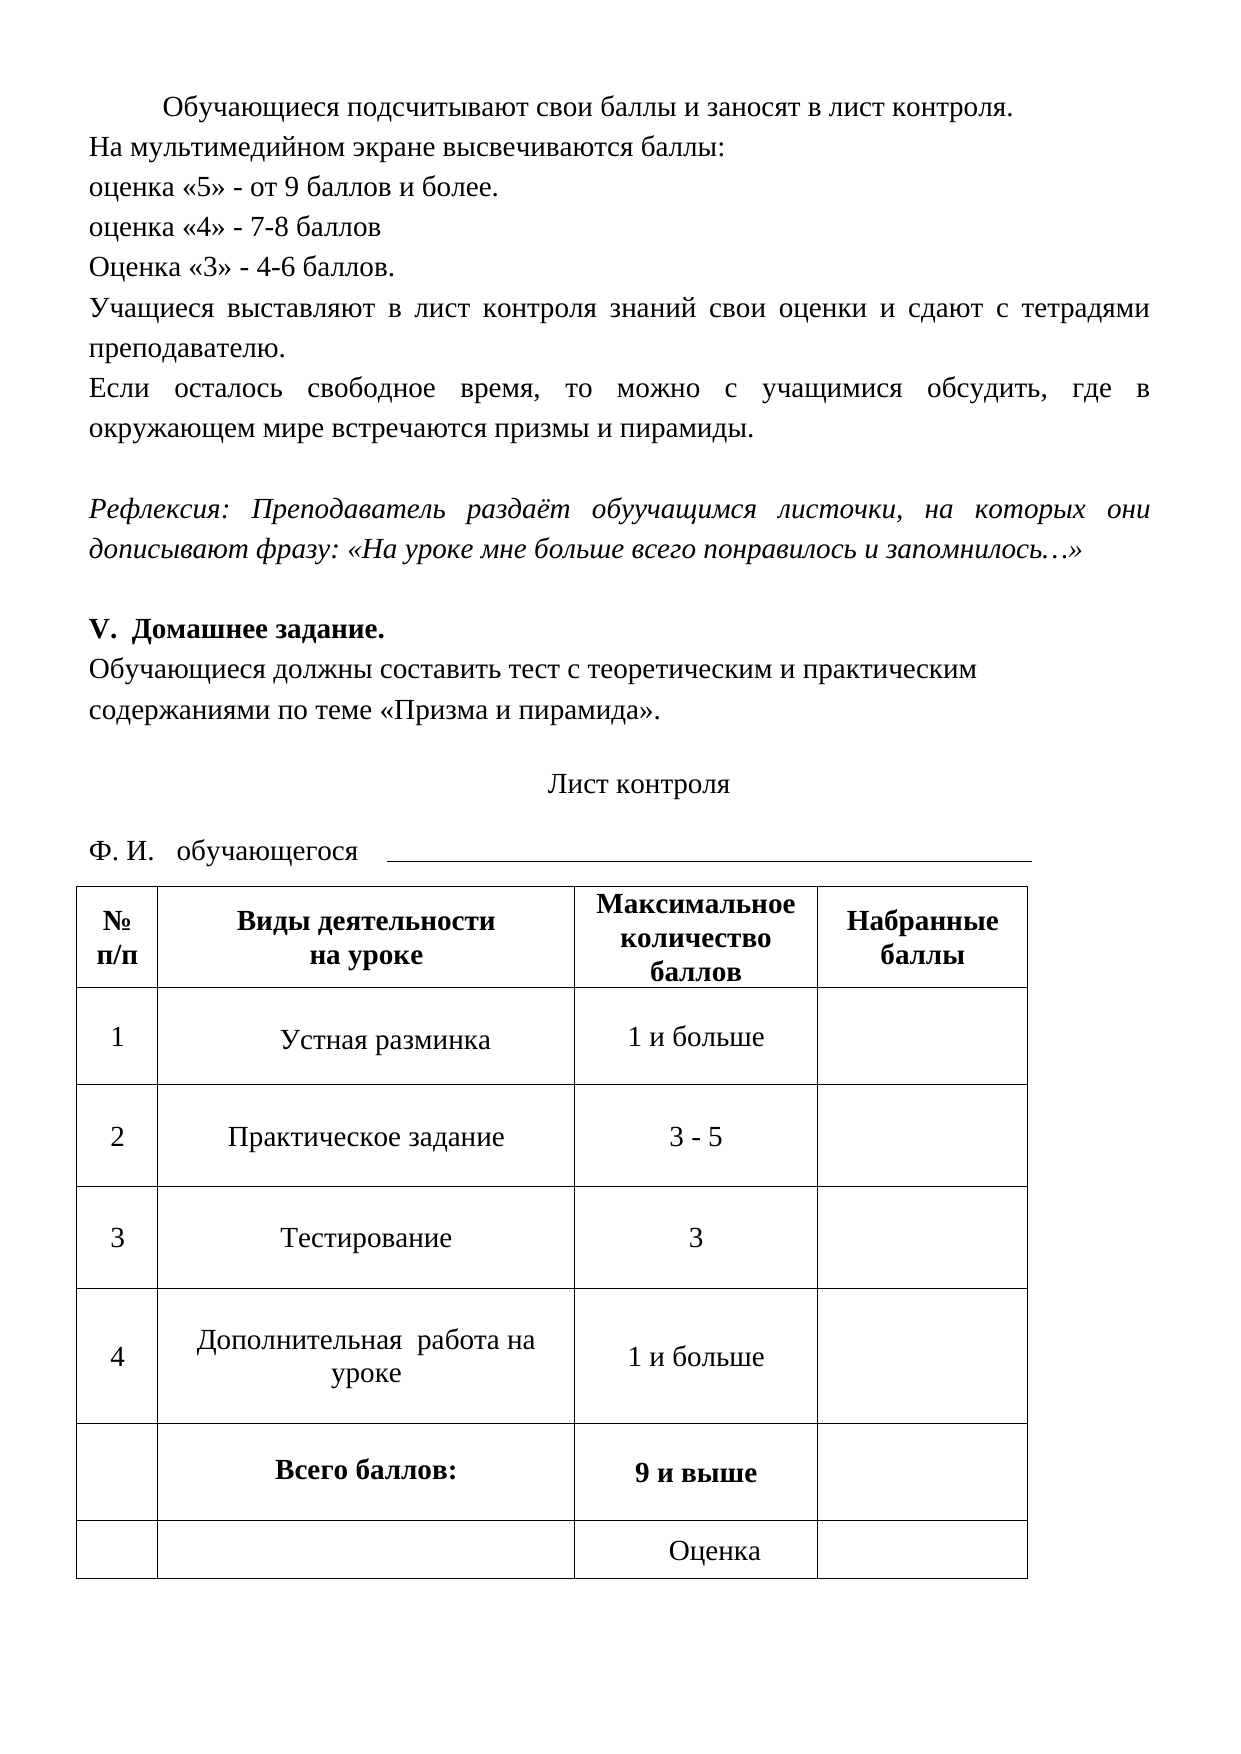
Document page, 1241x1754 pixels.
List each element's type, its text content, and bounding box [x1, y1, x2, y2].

text Оценка «3» - 4-6 баллов. [89, 249, 1152, 283]
table_header № п/п [77, 887, 157, 987]
table_cell [818, 1521, 1027, 1578]
text Обучающиеся подсчитывают свои баллы и заносят в лист контроля. [89, 89, 1152, 122]
table_cell Устная разминка [158, 988, 574, 1084]
table_cell Оценка [575, 1521, 817, 1578]
table_cell [818, 988, 1027, 1084]
table_cell [77, 1521, 157, 1578]
subtitle Лист контроля [126, 766, 1152, 800]
table_cell [818, 1187, 1027, 1287]
table_cell [77, 1424, 157, 1519]
table_cell [818, 1085, 1027, 1186]
table_header Виды деятельности на уроке [158, 887, 574, 987]
table_header Максимальное количество баллов [575, 887, 817, 987]
table_cell 9 и выше [575, 1424, 817, 1519]
table_cell Практическое задание [158, 1085, 574, 1186]
table_cell 1 и больше [575, 1289, 817, 1423]
table_cell Дополнительная работа на уроке [158, 1289, 574, 1423]
table_cell [818, 1289, 1027, 1423]
table_cell 3 [575, 1187, 817, 1287]
text Обучающиеся должны составить тест с теоретическим и практическим содержаниями по теме «Призма и пирамида». [89, 652, 1152, 725]
table_cell Тестирование [158, 1187, 574, 1287]
text Если осталось свободное время, то можно с учащимися обсудить, где в окружающем мире встречаются призмы и пирамиды. [89, 370, 1152, 444]
table_cell 3 - 5 [575, 1085, 817, 1186]
table_header Набранные баллы [818, 887, 1027, 987]
text Учащиеся выставляют в лист контроля знаний свои оценки и сдают с тетрадями преподавателю. [89, 290, 1152, 363]
text Рефлексия: Преподаватель раздаёт обуучащимся листочки, на которых они дописывают фразу: «На уроке мне больше всего понравилось и запомнилось…» [89, 491, 1152, 564]
table_cell 3 [77, 1187, 157, 1287]
table_cell [818, 1424, 1027, 1519]
text оценка «5» - от 9 баллов и более. [89, 169, 1152, 203]
table_cell 1 и больше [575, 988, 817, 1084]
text V. Домашнее задание. [89, 611, 1152, 645]
table_cell 1 [77, 988, 157, 1084]
table_cell 4 [77, 1289, 157, 1423]
table_cell [158, 1521, 574, 1578]
text На мультимедийном экране высвечиваются баллы: [89, 129, 1152, 162]
table_cell Всего баллов: [158, 1424, 574, 1519]
table_cell 2 [77, 1085, 157, 1186]
text Ф. И. обучающегося [89, 833, 1152, 867]
text оценка «4» - 7-8 баллов [89, 209, 1152, 243]
